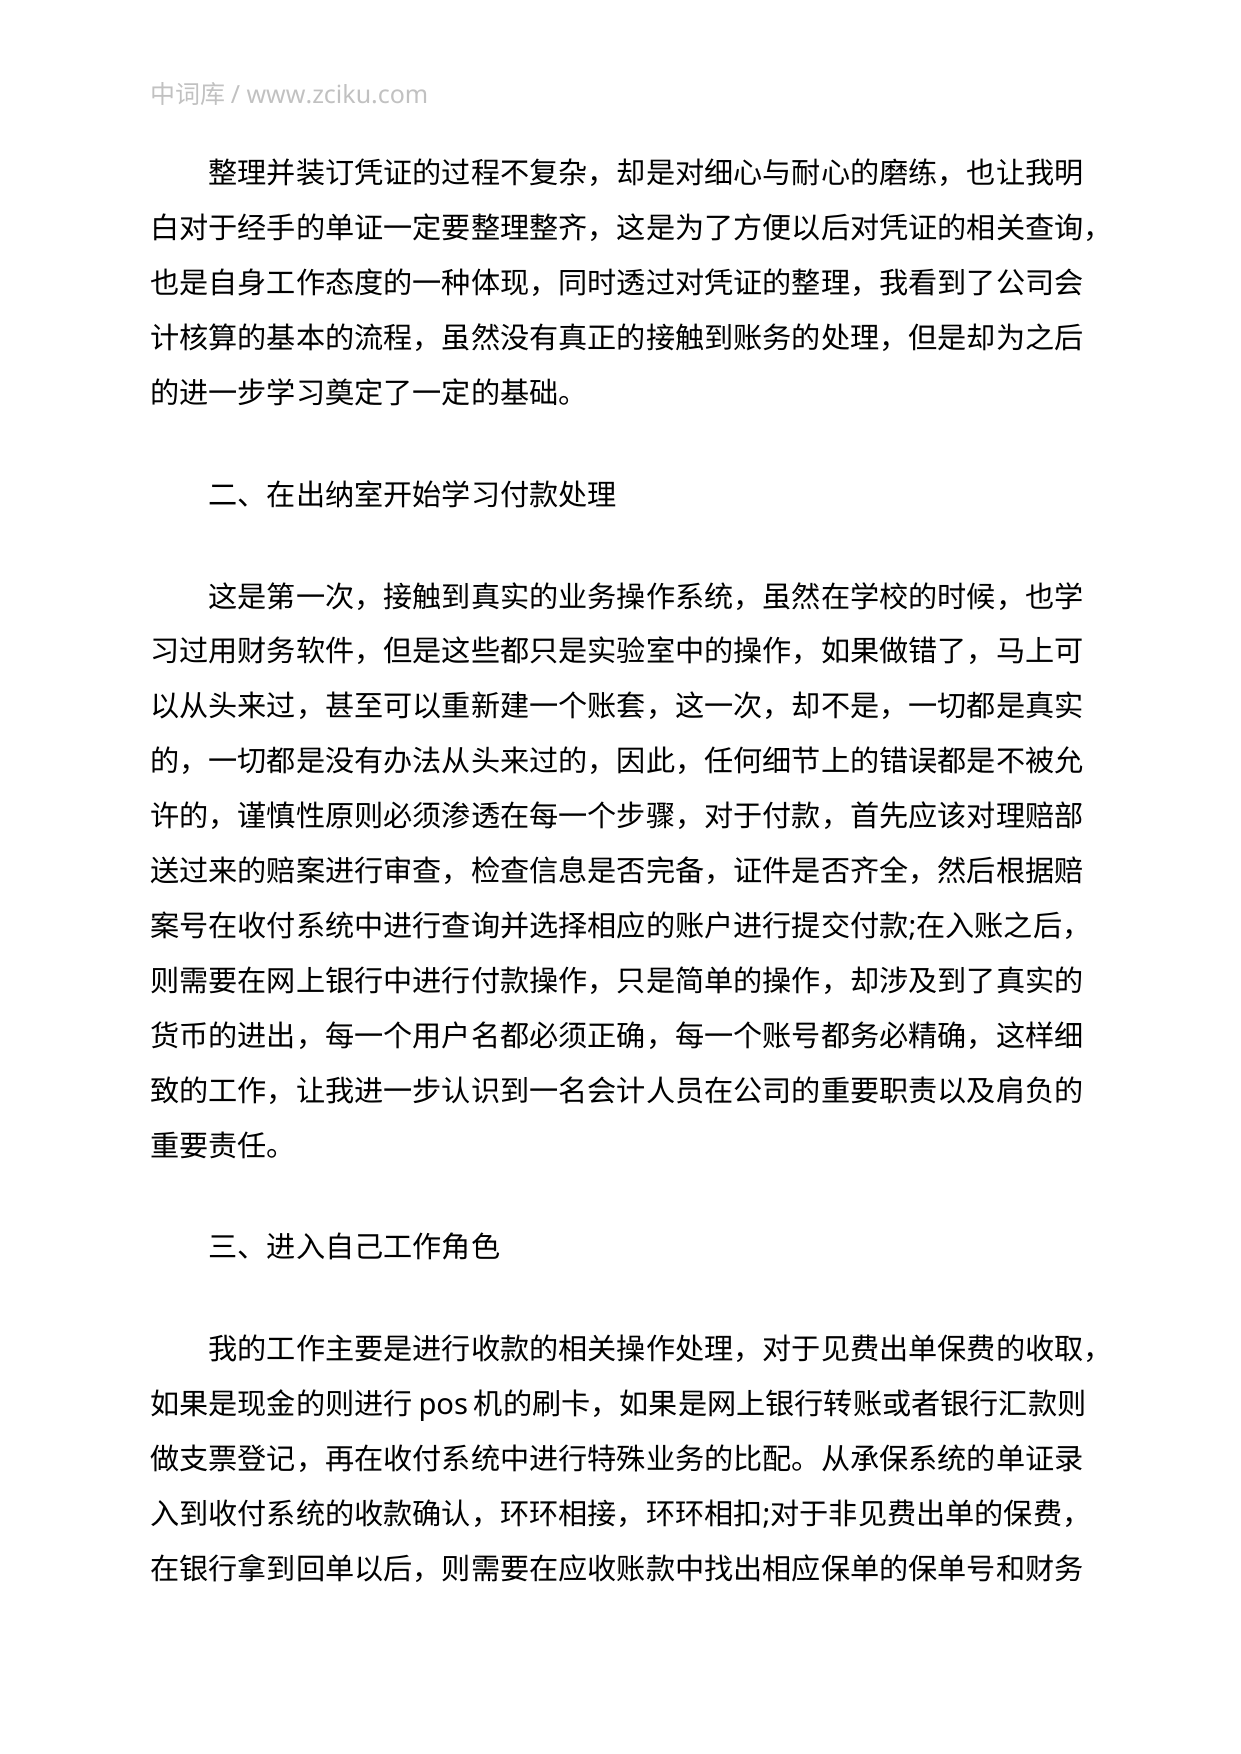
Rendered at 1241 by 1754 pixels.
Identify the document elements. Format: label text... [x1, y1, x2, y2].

text 整理并装订凭证的过程不复杂，却是对细心与耐心的磨练，也让我明白对于经手的单证一定要整理整齐，这是为了方便以后对凭证的相关查询，也是自身工作态度的一种体现，同时透过对凭证的整理，我看到了公司会计核算的基本的流程，虽然没有真正的接触到账务的处理，但是却为之后的进一步学习奠定了一定的基础。 [150, 150, 1090, 412]
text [150, 1326, 1090, 1588]
text 这是第一次，接触到真实的业务操作系统，虽然在学校的时候，也学习过用财务软件，但是这些都只是实验室中的操作，如果做错了，马上可以从头来过，甚至可以重新建一个账套，这一次，却不是，一切都是真实的，一切都是没有办法从头来过的，因此，任何细节上的错误都是不被允许的，谨慎性原则必须渗透在每一个步骤，对于付款，首先应该对理赔部送过来的赔案进行审查，检查信息是否完备，证件是否齐全，然后根据赔案号在收付系统中进行查询并选择相应的账户进行提交付款;在入账之后，则需要在网上银行中进行付款操作，只是简单的操作，却涉及到了真实的货币的进出，每一个用户名都必须正确，每一个账号都务必精确，这样细致的工作，让我进一步认识到一名会计人员在公司的重要职责以及肩负的重要责任。 [150, 573, 1090, 1164]
text 三、进入自己工作角色 [150, 1224, 1090, 1266]
text 二、在出纳室开始学习付款处理 [150, 471, 1090, 514]
